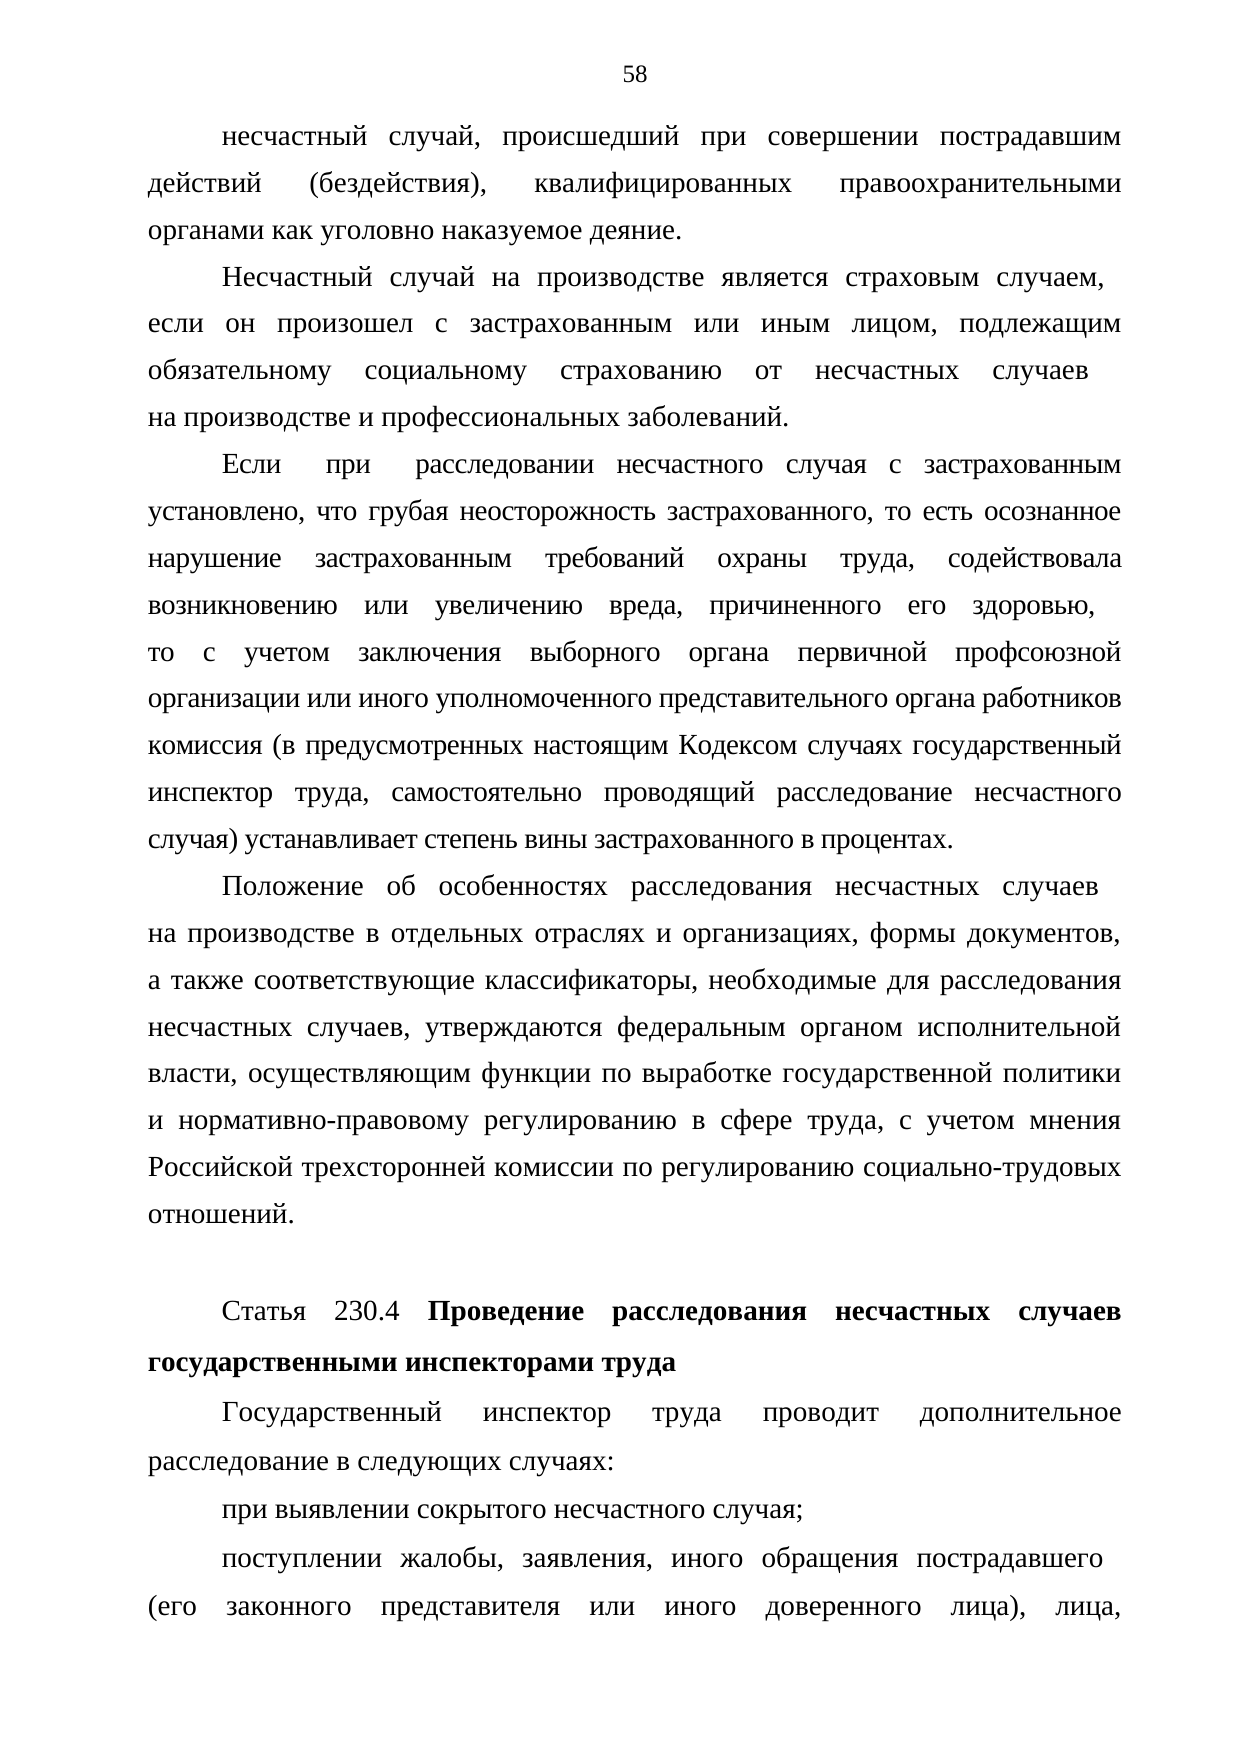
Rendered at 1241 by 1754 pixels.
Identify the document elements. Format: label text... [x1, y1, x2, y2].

text Государственный инспектор труда проводит дополнительное расследование в следующих случаях: [148, 1394, 1122, 1476]
text несчастный случай, происшедший при совершении пострадавшим действий (бездействия), квалифицированных правоохранительными органами как уголовно наказуемое деяние. [148, 118, 1122, 245]
text Несчастный случай на производстве является страховым случаем, если он произошел с застрахованным или иным лицом, подлежащим обязательному социальному страхованию от несчастных случаев на производстве и профессиональных заболеваний. [148, 259, 1122, 433]
text Если при расследовании несчастного случая с застрахованным установлено, что грубая неосторожность застрахованного, то есть осознанное нарушение застрахованным требований охраны труда, содействовала возникновению или увеличению вреда, причиненного его здоровью, то с учетом заключения выборного органа первичной профсоюзной организации или иного уполномоченного представительного органа работников комиссия (в предусмотренных настоящим Кодексом случаях государственный инспектор труда, самостоятельно проводящий расследование несчастного случая) устанавливает степень вины застрахованного в процентах. [148, 446, 1122, 855]
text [148, 1540, 1122, 1622]
text при выявлении сокрытого несчастного случая; [148, 1491, 1122, 1525]
text Положение об особенностях расследования несчастных случаев на производстве в отдельных отраслях и организациях, формы документов, а также соответствующие классификаторы, необходимые для расследования несчастных случаев, утверждаются федеральным органом исполнительной власти, осуществляющим функции по выработке государственной политики и нормативно-правовому регулированию в сфере труда, с учетом мнения Российской трехсторонней комиссии по регулированию социально-трудовых отношений. [148, 868, 1122, 1230]
text Статья 230.4 Проведение расследования несчастных случаев государственными инспекторами труда [148, 1293, 1122, 1377]
